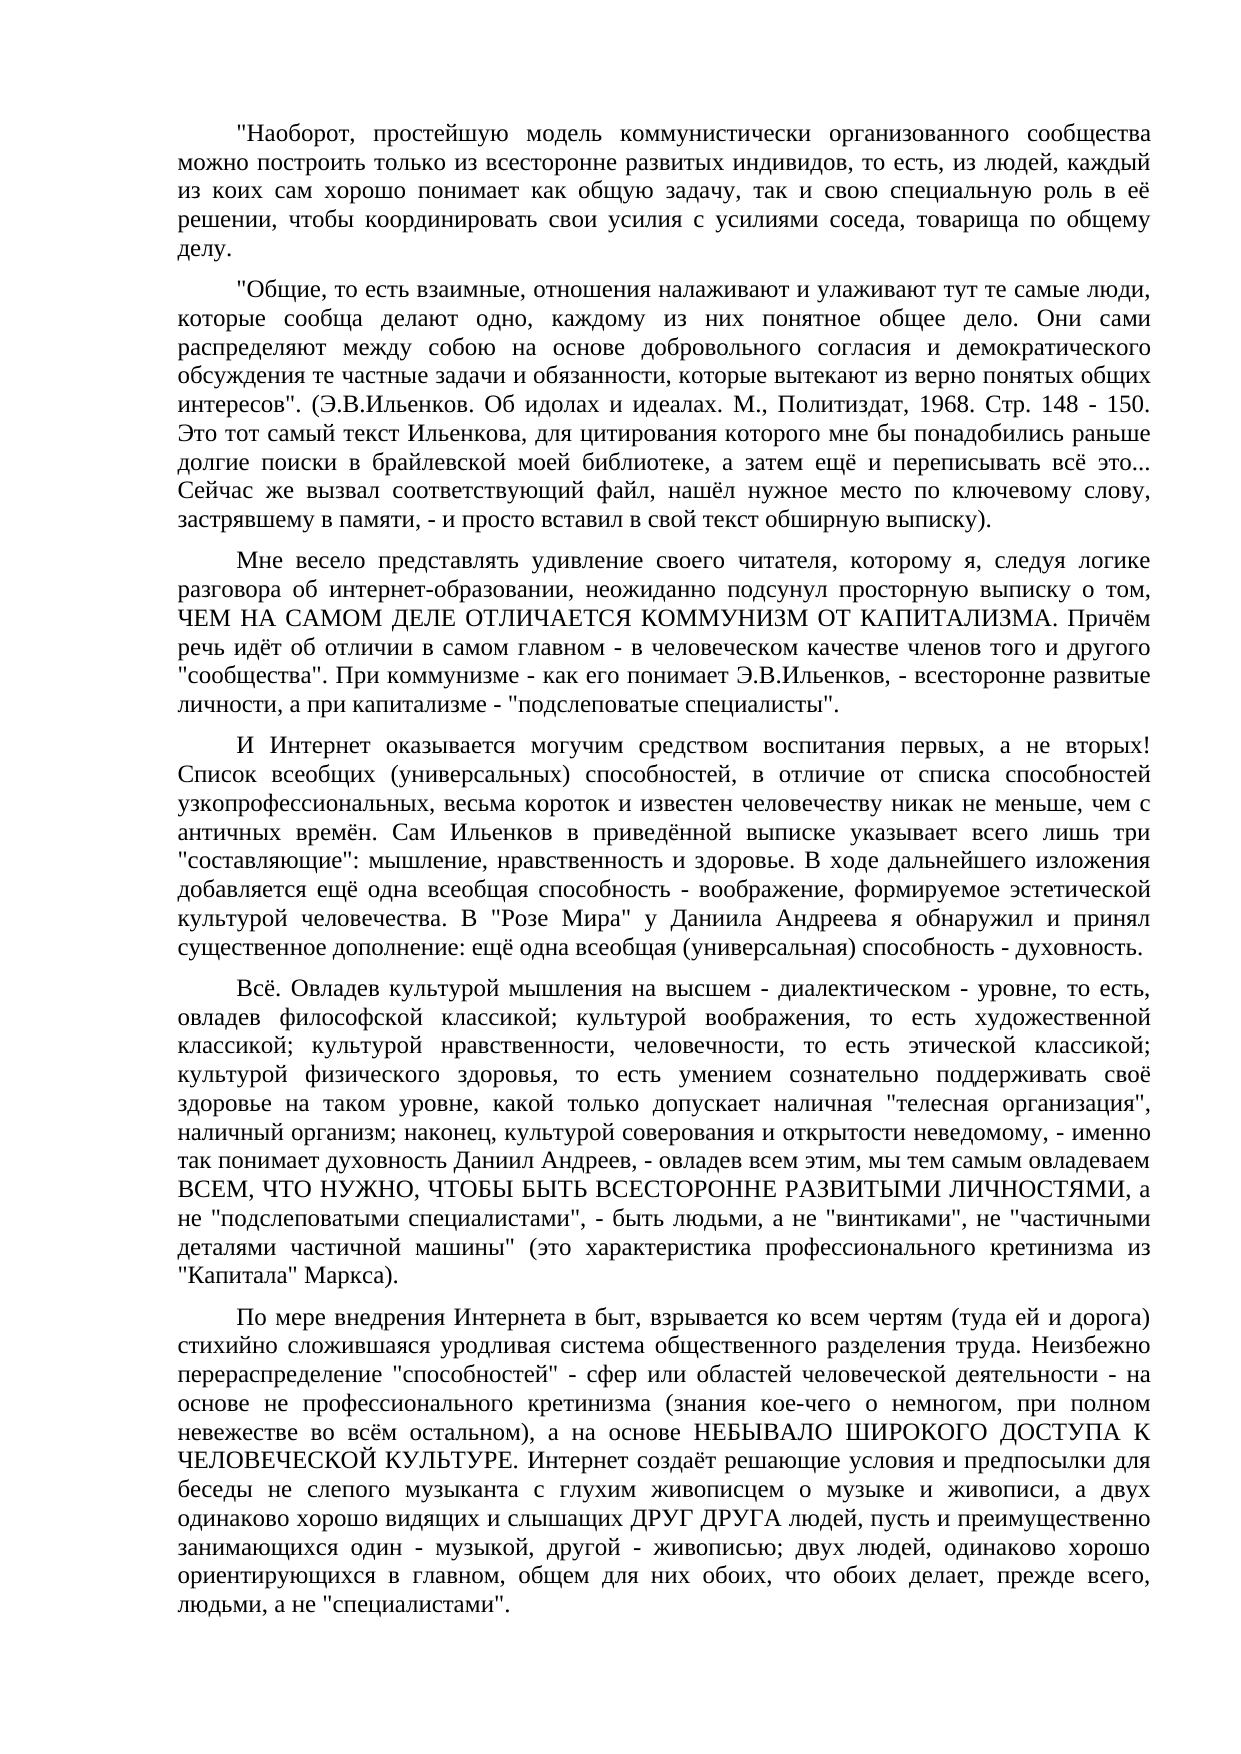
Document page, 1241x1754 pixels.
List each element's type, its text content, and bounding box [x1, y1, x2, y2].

text "Наоборот, простейшую модель коммунистически организованного сообщества можно построить только из всесторонне развитых индивидов, то есть, из людей, каждый из коих сам хорошо понимает как общую задачу, так и свою специальную роль в её решении, чтобы координировать свои усилия с усилиями соседа, товарища по общему делу. [177, 118, 1152, 262]
text "Общие, то есть взаимные, отношения налаживают и улаживают тут те самые люди, которые сообща делают одно, каждому из них понятное общее дело. Они сами распределяют между собою на основе добровольного согласия и демократического обсуждения те частные задачи и обязанности, которые вытекают из верно понятых общих интересов". (Э.В.Ильенков. Об идолах и идеалах. М., Политиздат, 1968. Стр. 148 - 150. Это тот самый текст Ильенкова, для цитирования которого мне бы понадобились раньше долгие поиски в брайлевской моей библиотеке, а затем ещё и переписывать всё это... Сейчас же вызвал соответствующий файл, нашёл нужное место по ключевому слову, застрявшему в памяти, - и просто вставил в свой текст обширную выписку). [177, 274, 1152, 533]
text Мне весело представлять удивление своего читателя, которому я, следуя логике разговора об интернет-образовании, неожиданно подсунул просторную выписку о том, ЧЕМ НА САМОМ ДЕЛЕ ОТЛИЧАЕТСЯ КОММУНИЗМ ОТ КАПИТАЛИЗМА. Причём речь идёт об отличии в самом главном - в человеческом качестве членов того и другого "сообщества". При коммунизме - как его понимает Э.В.Ильенков, - всесторонне развитые личности, а при капитализме - "подслеповатые специалисты". [177, 546, 1152, 718]
text Всё. Овладев культурой мышления на высшем - диалектическом - уровне, то есть, овладев философской классикой; культурой воображения, то есть художественной классикой; культурой нравственности, человечности, то есть этической классикой; культурой физического здоровья, то есть умением сознательно поддерживать своё здоровье на таком уровне, какой только допускает наличная "телесная организация", наличный организм; наконец, культурой соверования и открытости неведомому, - именно так понимает духовность Даниил Андреев, - овладев всем этим, мы тем самым овладеваем ВСЕМ, ЧТО НУЖНО, ЧТОБЫ БЫТЬ ВСЕСТОРОННЕ РАЗВИТЫМИ ЛИЧНОСТЯМИ, а не "подслеповатыми специалистами", - быть людьми, а не "винтиками", не "частичными деталями частичной машины" (это характеристика профессионального кретинизма из "Капитала" Маркса). [177, 973, 1152, 1289]
text По мере внедрения Интернета в быт, взрывается ко всем чертям (туда ей и дорога) стихийно сложившаяся уродливая система общественного разделения труда. Неизбежно перераспределение "способностей" - сфер или областей человеческой деятельности - на основе не профессионального кретинизма (знания кое-чего о немногом, при полном невежестве во всём остальном), а на основе НЕБЫВАЛО ШИРОКОГО ДОСТУПА К ЧЕЛОВЕЧЕСКОЙ КУЛЬТУРЕ. Интернет создаёт решающие условия и предпосылки для беседы не слепого музыканта с глухим живописцем о музыке и живописи, а двух одинаково хорошо видящих и слышащих ДРУГ ДРУГА людей, пусть и преимущественно занимающихся один - музыкой, другой - живописью; двух людей, одинаково хорошо ориентирующихся в главном, общем для них обоих, что обоих делает, прежде всего, людьми, а не "специалистами". [177, 1302, 1152, 1618]
text И Интернет оказывается могучим средством воспитания первых, а не вторых! Список всеобщих (универсальных) способностей, в отличие от списка способностей узкопрофессиональных, весьма короток и известен человечеству никак не меньше, чем с античных времён. Сам Ильенков в приведённой выписке указывает всего лишь три "составляющие": мышление, нравственность и здоровье. В ходе дальнейшего изложения добавляется ещё одна всеобщая способность - воображение, формируемое эстетической культурой человечества. В "Розе Мира" у Даниила Андреева я обнаружил и принял существенное дополнение: ещё одна всеобщая (универсальная) способность - духовность. [177, 731, 1152, 961]
